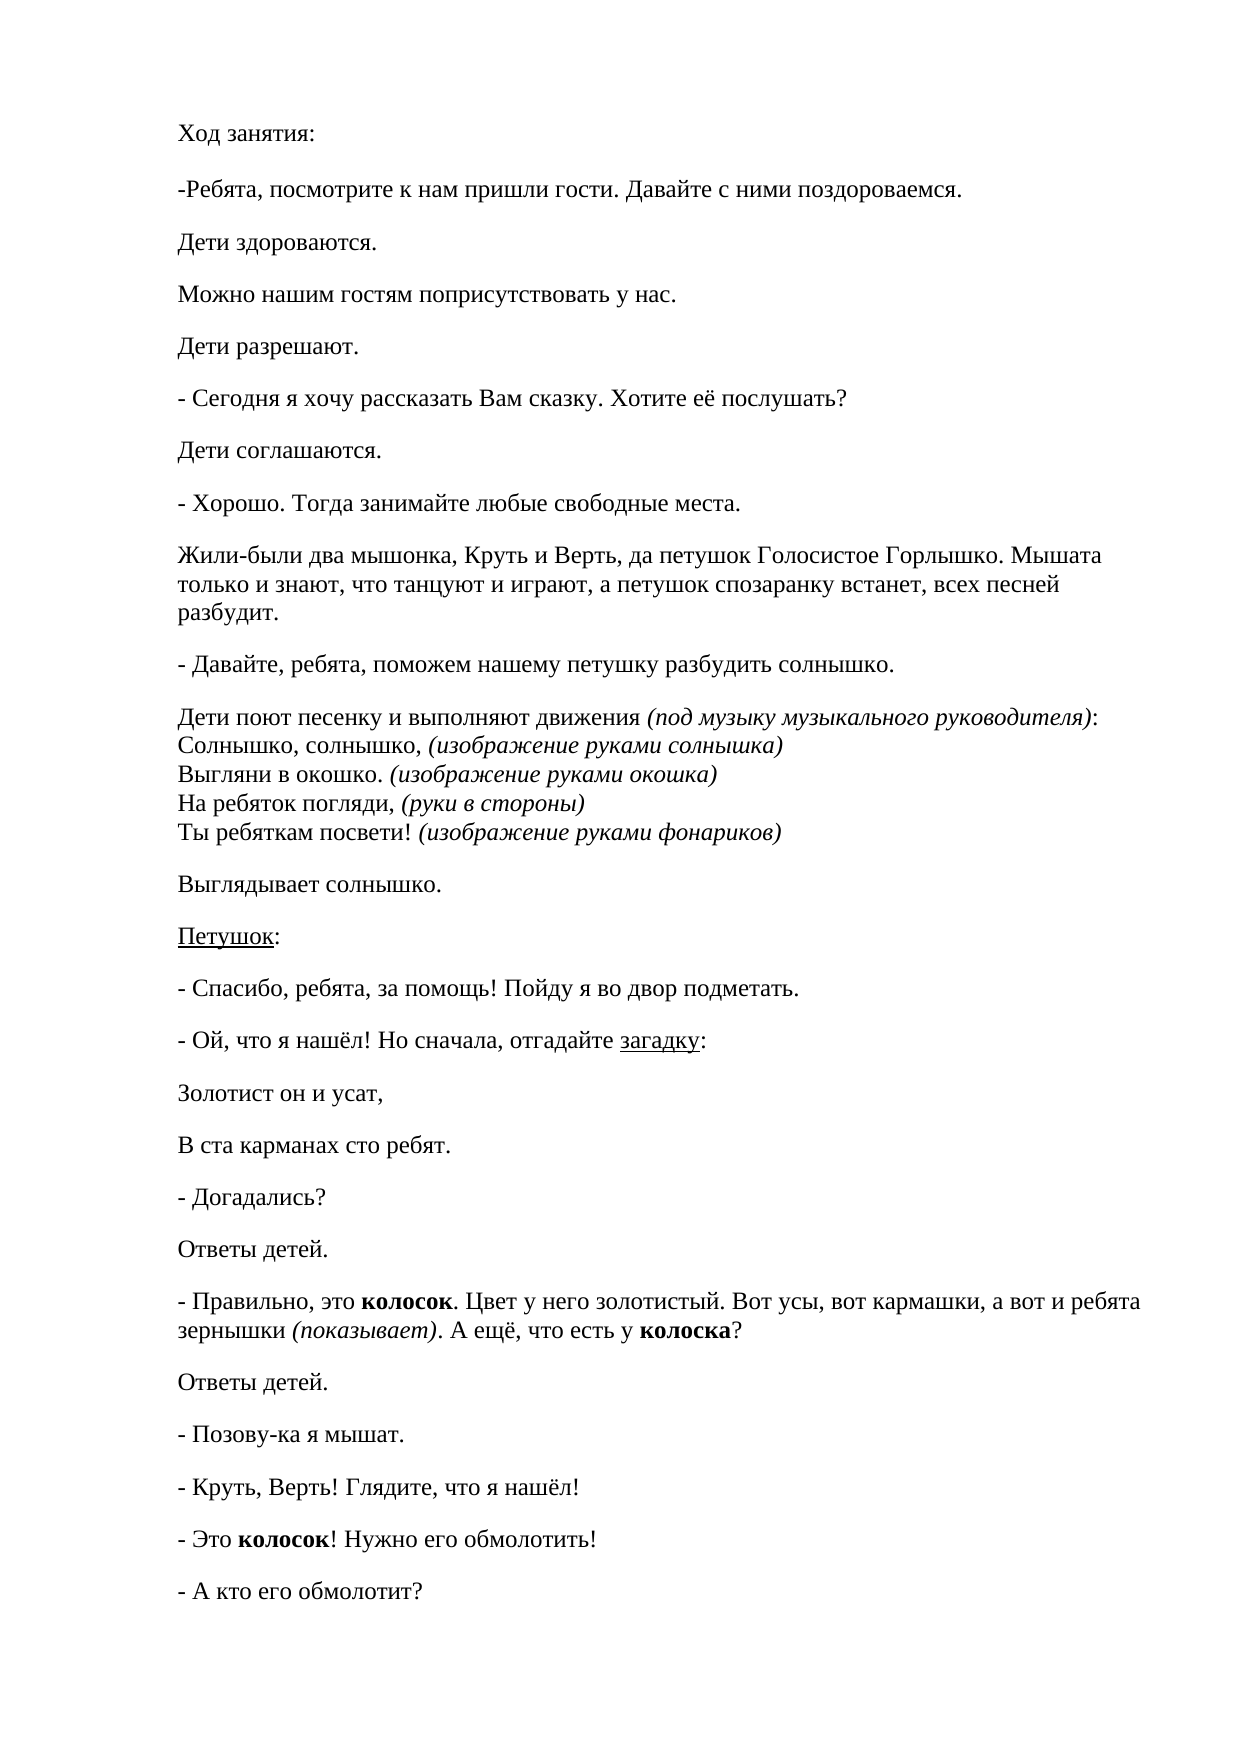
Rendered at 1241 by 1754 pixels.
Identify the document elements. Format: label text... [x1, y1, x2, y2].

text Золотист он и усат, [177, 1078, 1152, 1106]
text - Сегодня я хочу рассказать Вам сказку. Хотите её послушать? [177, 383, 1152, 412]
text - Догадались? [177, 1182, 1152, 1211]
text Солнышко, солнышко, (изображение руками солнышка) [177, 731, 1152, 759]
text - Правильно, это колосок. Цвет у него золотистый. Вот усы, вот кармашки, а вот и ребята зернышки (показывает). А ещё, что есть у колоска? [177, 1286, 1152, 1344]
text Выгляни в окошко. (изображение руками окошка) [177, 759, 1152, 788]
text Можно нашим гостям поприсутствовать у нас. [177, 279, 1152, 308]
text - Это колосок! Нужно его обмолотить! [177, 1524, 1152, 1553]
text На ребяток погляди, (руки в стороны) [177, 788, 1152, 817]
text - Ой, что я нашёл! Но сначала, отгадайте загадку: [177, 1026, 1152, 1054]
text - А кто его обмолотит? [177, 1576, 1152, 1605]
subtitle Ход занятия: [177, 118, 1152, 147]
text Дети соглашаются. [177, 436, 1152, 464]
text - Позову-ка я мышат. [177, 1419, 1152, 1448]
text Дети здороваются. [177, 227, 1152, 256]
text Ответы детей. [177, 1367, 1152, 1396]
text - Круть, Верть! Глядите, что я нашёл! [177, 1472, 1152, 1501]
text -Ребята, посмотрите к нам пришли гости. Давайте с ними поздороваемся. [177, 174, 1152, 203]
text Ответы детей. [177, 1234, 1152, 1263]
text Дети разрешают. [177, 331, 1152, 360]
text - Спасибо, ребята, за помощь! Пойду я во двор подметать. [177, 973, 1152, 1002]
text Петушок: [177, 921, 1152, 950]
text - Давайте, ребята, поможем нашему петушку разбудить солнышко. [177, 649, 1152, 678]
text Дети поют песенку и выполняют движения (под музыку музыкального руководителя): [177, 702, 1152, 731]
text Выглядывает солнышко. [177, 869, 1152, 898]
text Ты ребяткам посвети! (изображение руками фонариков) [177, 817, 1152, 846]
text В ста карманах сто ребят. [177, 1130, 1152, 1159]
text - Хорошо. Тогда занимайте любые свободные места. [177, 488, 1152, 516]
text Жили-были два мышонка, Круть и Верть, да петушок Голосистое Горлышко. Мышата только и знают, что танцуют и играют, а петушок спозаранку встанет, всех песней разбудит. [177, 540, 1152, 626]
